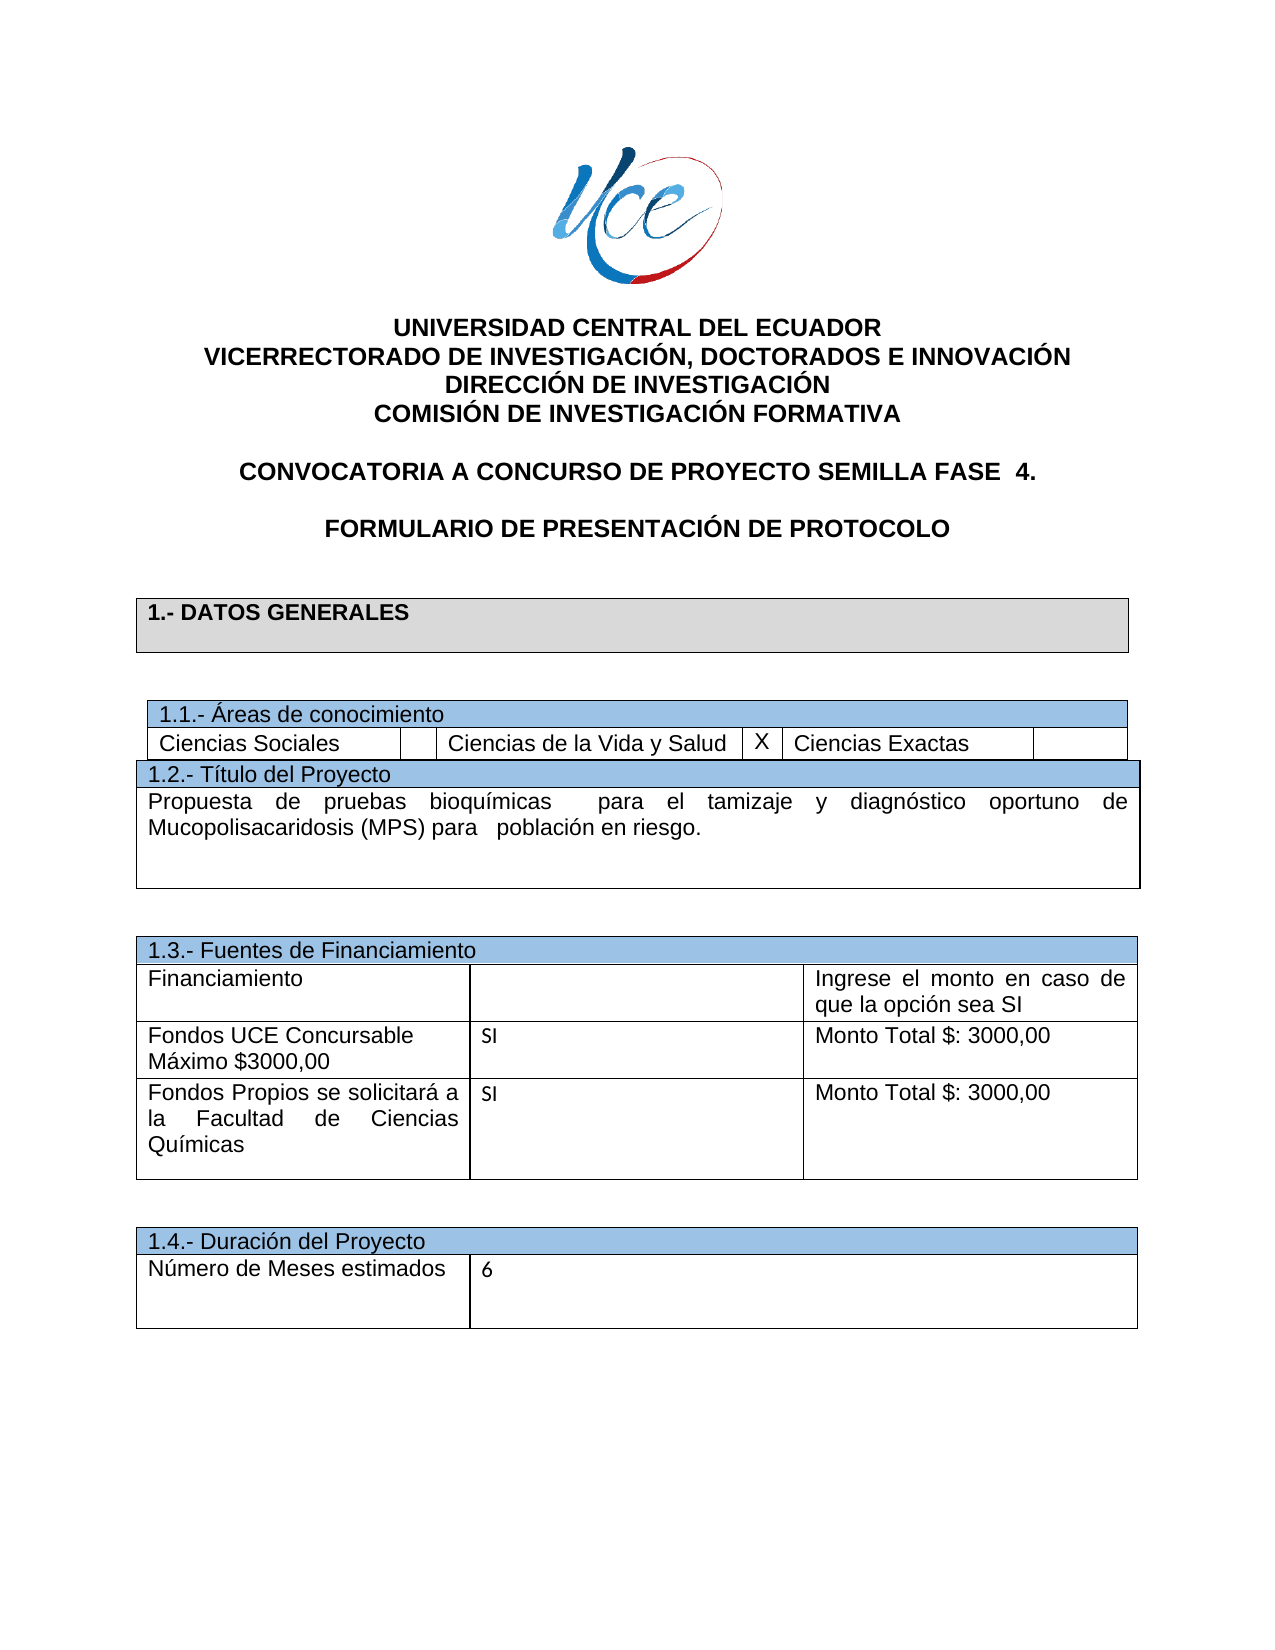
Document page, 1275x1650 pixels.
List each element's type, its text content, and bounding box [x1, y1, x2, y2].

table_cell [471, 965, 803, 1021]
table_header 1.- DATOS GENERALES [137, 599, 1128, 652]
table_cell Monto Total $: 3000,00 [804, 1022, 1137, 1078]
table_header 1.4.- Duración del Proyecto [137, 1228, 1137, 1254]
text FORMULARIO DE PRESENTACIÓN DE PROTOCOLO [148, 514, 1127, 543]
text UNIVERSIDAD CENTRAL DEL ECUADOR [148, 313, 1127, 342]
table_cell Ingrese el monto en caso de que la opción sea SI [804, 965, 1137, 1021]
table_cell Ciencias Exactas [783, 728, 1033, 758]
table_cell Fondos Propios se solicitará a la Facultad de Ciencias Químicas [137, 1079, 469, 1178]
table_cell Fondos UCE Concursable Máximo $3000,00 [137, 1022, 469, 1078]
table_header 1.1.- Áreas de conocimiento [148, 701, 1127, 727]
table_cell Ciencias de la Vida y Salud [437, 728, 742, 758]
table_cell [1034, 728, 1127, 758]
text VICERRECTORADO DE INVESTIGACIÓN, DOCTORADOS E INNOVACIÓN [148, 342, 1127, 370]
table_header 1.3.- Fuentes de Financiamiento [137, 937, 1137, 963]
table_cell Ciencias Sociales [148, 728, 400, 758]
text COMISIÓN DE INVESTIGACIÓN FORMATIVA [148, 399, 1127, 428]
text DIRECCIÓN DE INVESTIGACIÓN [148, 370, 1127, 399]
table_cell Monto Total $: 3000,00 [804, 1079, 1137, 1178]
table_header 1.2.- Título del Proyecto [137, 761, 1139, 787]
table_cell [401, 728, 436, 758]
table_cell Número de Meses estimados [137, 1255, 469, 1327]
text CONVOCATORIA A CONCURSO DE PROYECTO SEMILLA FASE 4. [148, 457, 1127, 485]
table_cell Propuesta de pruebas bioquímicas para el tamizaje y diagnóstico oportuno de Mucopolisacaridosis (MPS) para población en riesgo. [137, 788, 1139, 888]
picture [552, 147, 723, 284]
table_cell X [743, 728, 782, 758]
table_cell Financiamiento [137, 965, 469, 1021]
